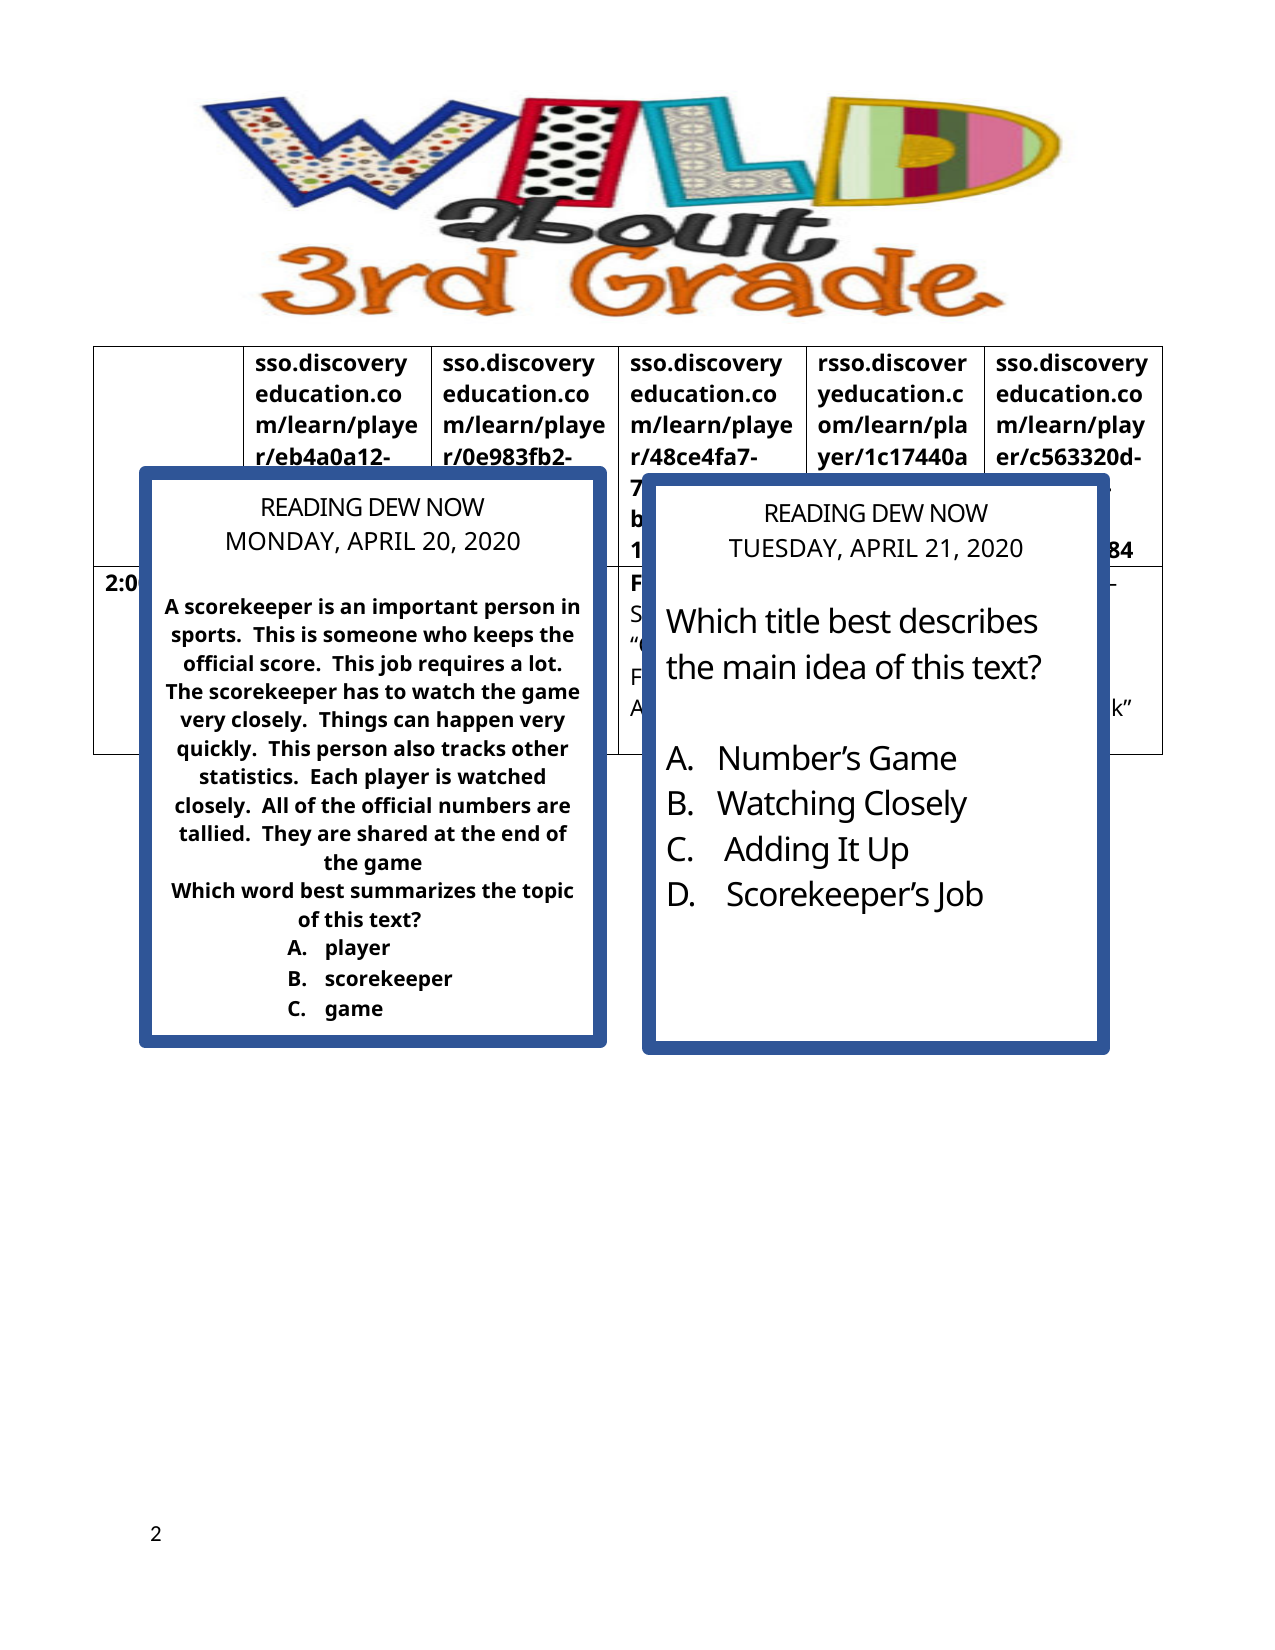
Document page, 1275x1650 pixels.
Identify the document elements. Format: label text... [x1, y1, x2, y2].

table_cell Free Play – See pg. 6 “Coach Faulkner’s Activity Link” [1110, 567, 1162, 754]
table_cell 1:40- 2:00 [94, 347, 243, 566]
table_cell Science https://cleversso.discoveryeducation.com/learn/player/c563320d-1f6a-4863-8160-5f07da0f484 [985, 347, 1162, 566]
table_cell Science https://cleversso.discoveryeducation.com/learn/player/48ce4fa7-772a-47cd-b889-1665ee10938f [619, 347, 806, 566]
table_cell Free Play – See pg. 6 “Coach Faulkner’s Activity Link” [619, 567, 642, 754]
table_cell 2:00-2:30 [94, 567, 139, 754]
table_cell Science - https://cleversso.discoveryeducation.com/learn/player/eb4a0a12-fa1f-4eac-9bb2-3a16cf05f790 [244, 347, 431, 466]
table_cell Science -https://cleversso.discoveryeducation.com/learn/player/0e983fb2-f1a2-4717-bb9b-f44dfbe6d627 [432, 347, 618, 566]
table_cell Science https://cleversso.discoveryeducation.com/learn/player/1c17440a-eacb-4508-9865-14fbcf20cd38 [807, 347, 984, 473]
picture [150, 75, 1111, 346]
